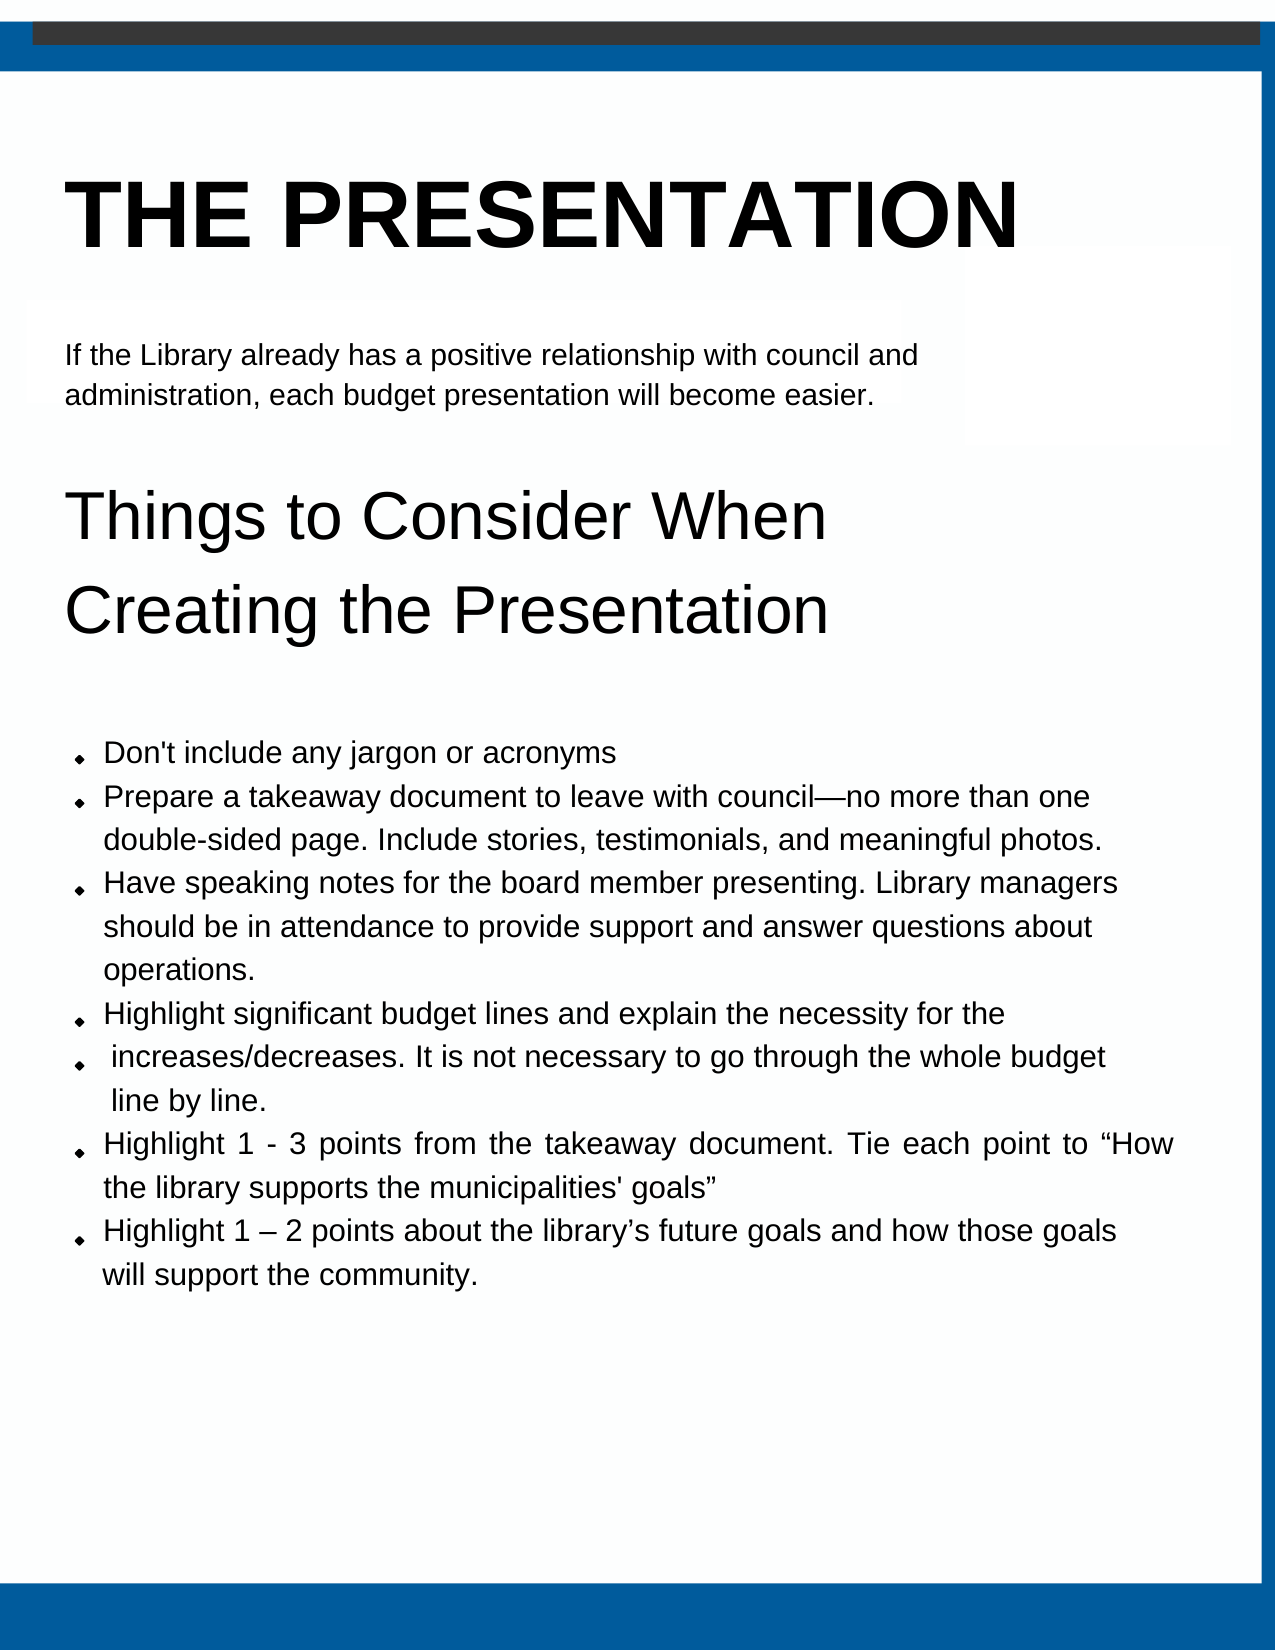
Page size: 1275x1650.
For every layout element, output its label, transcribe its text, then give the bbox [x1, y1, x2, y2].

subtitle Things to Consider When Creating the Presentation [64, 476, 1052, 648]
text Don't include any jargon or acronyms [103, 734, 1239, 770]
text Highlight 1 - 3 points from the takeaway document. Tie each point to “How the library supports the municipalities' goals” [103, 1125, 1199, 1204]
text Prepare a takeaway document to leave with council—no more than one double-sided page. Include stories, testimonials, and meaningful photos. Have speaking notes for the board member presenting. Library managers should be in attendance to provide support and answer questions about operations. [103, 778, 1145, 987]
text Highlight 1 – 2 points about the library’s future goals and how those goals will support the community. [102, 1212, 1145, 1291]
text Highlight significant budget lines and explain the necessity for the increases/decreases. It is not necessary to go through the whole budget line by line. [103, 995, 1145, 1118]
text If the Library already has a positive relationship with council and administration, each budget presentation will become easier. [64, 337, 1052, 412]
subtitle THE PRESENTATION [64, 162, 1239, 269]
